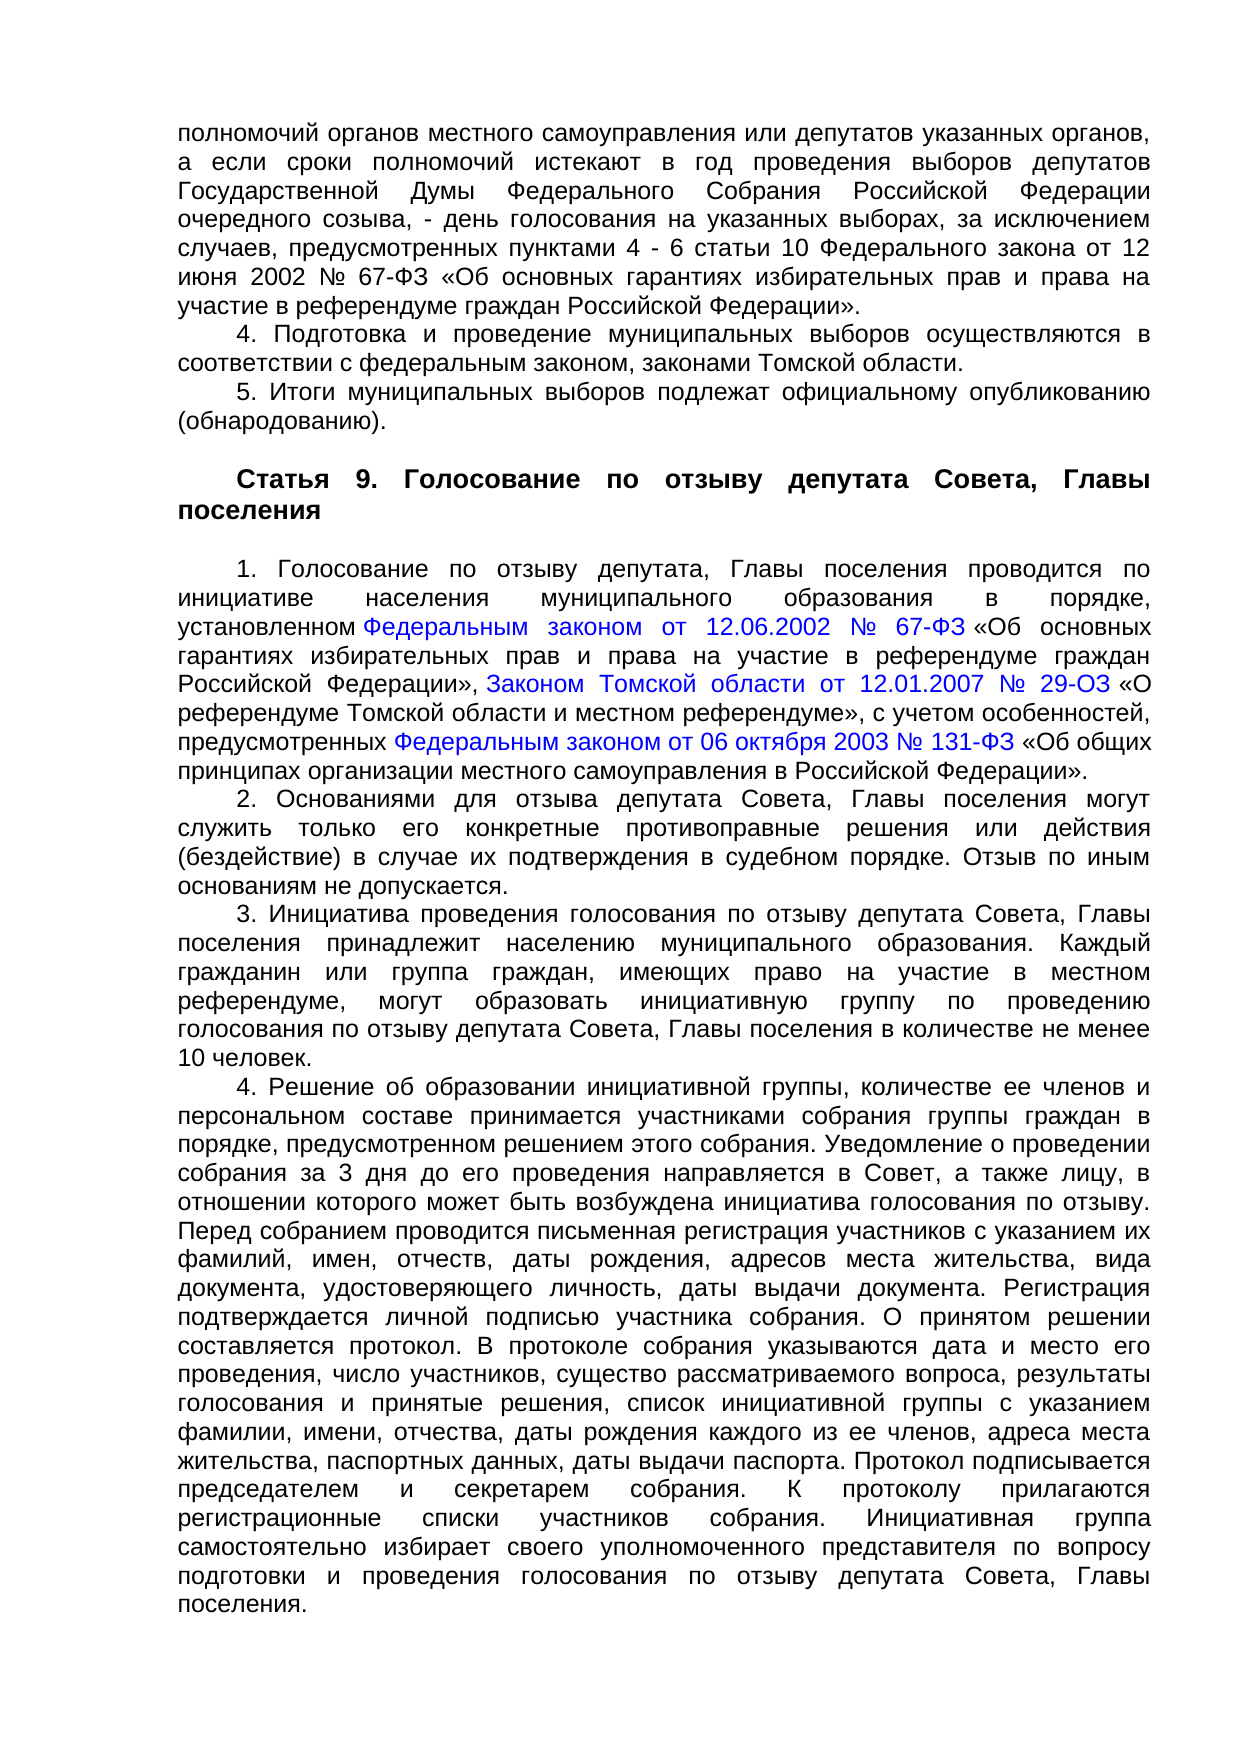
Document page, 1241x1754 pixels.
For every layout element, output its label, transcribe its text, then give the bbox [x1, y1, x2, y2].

text 3. Инициатива проведения голосования по отзыву депутата Совета, Главы поселения принадлежит населению муниципального образования. Каждый гражданин или группа граждан, имеющих право на участие в местном референдуме, могут образовать инициативную группу по проведению голосования по отзыву депутата Совета, Главы поселения в количестве не менее 10 человек. [177, 899, 1152, 1072]
text 1. Голосование по отзыву депутата, Главы поселения проводится по инициативе населения муниципального образования в порядке, установленном Федеральным законом от 12.06.2002 № 67-ФЗ «Об основных гарантиях избирательных прав и права на участие в референдуме граждан Российской Федерации», Законом Томской области от 12.01.2007 № 29-ОЗ «О референдуме Томской области и местном референдуме», с учетом особенностей, предусмотренных Федеральным законом от 06 октября 2003 № 131-ФЗ «Об общих принципах организации местного самоуправления в Российской Федерации». [177, 554, 1152, 784]
text 2. Основаниями для отзыва депутата Совета, Главы поселения могут служить только его конкретные противоправные решения или действия (бездействие) в случае их подтверждения в судебном порядке. Отзыв по иным основаниям не допускается. [177, 784, 1152, 899]
text 4. Подготовка и проведение муниципальных выборов осуществляются в соответствии с федеральным законом, законами Томской области. [177, 319, 1152, 377]
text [177, 118, 1152, 319]
text Статья 9. Голосование по отзыву депутата Совета, Главы поселения [177, 463, 1152, 526]
text 4. Решение об образовании инициативной группы, количестве ее членов и персональном составе принимается участниками собрания группы граждан в порядке, предусмотренном решением этого собрания. Уведомление о проведении собрания за 3 дня до его проведения направляется в Совет, а также лицу, в отношении которого может быть возбуждена инициатива голосования по отзыву. Перед собранием проводится письменная регистрация участников с указанием их фамилий, имен, отчеств, даты рождения, адресов места жительства, вида документа, удостоверяющего личность, даты выдачи документа. Регистрация подтверждается личной подписью участника собрания. О принятом решении составляется протокол. В протоколе собрания указываются дата и место его проведения, число участников, существо рассматриваемого вопроса, результаты голосования и принятые решения, список инициативной группы с указанием фамилии, имени, отчества, даты рождения каждого из ее членов, адреса места жительства, паспортных данных, даты выдачи паспорта. Протокол подписывается председателем и секретарем собрания. К протоколу прилагаются регистрационные списки участников собрания. Инициативная группа самостоятельно избирает своего уполномоченного представителя по вопросу подготовки и проведения голосования по отзыву депутата Совета, Главы поселения. [177, 1072, 1152, 1618]
text 5. Итоги муниципальных выборов подлежат официальному опубликованию (обнародованию). [177, 377, 1152, 434]
